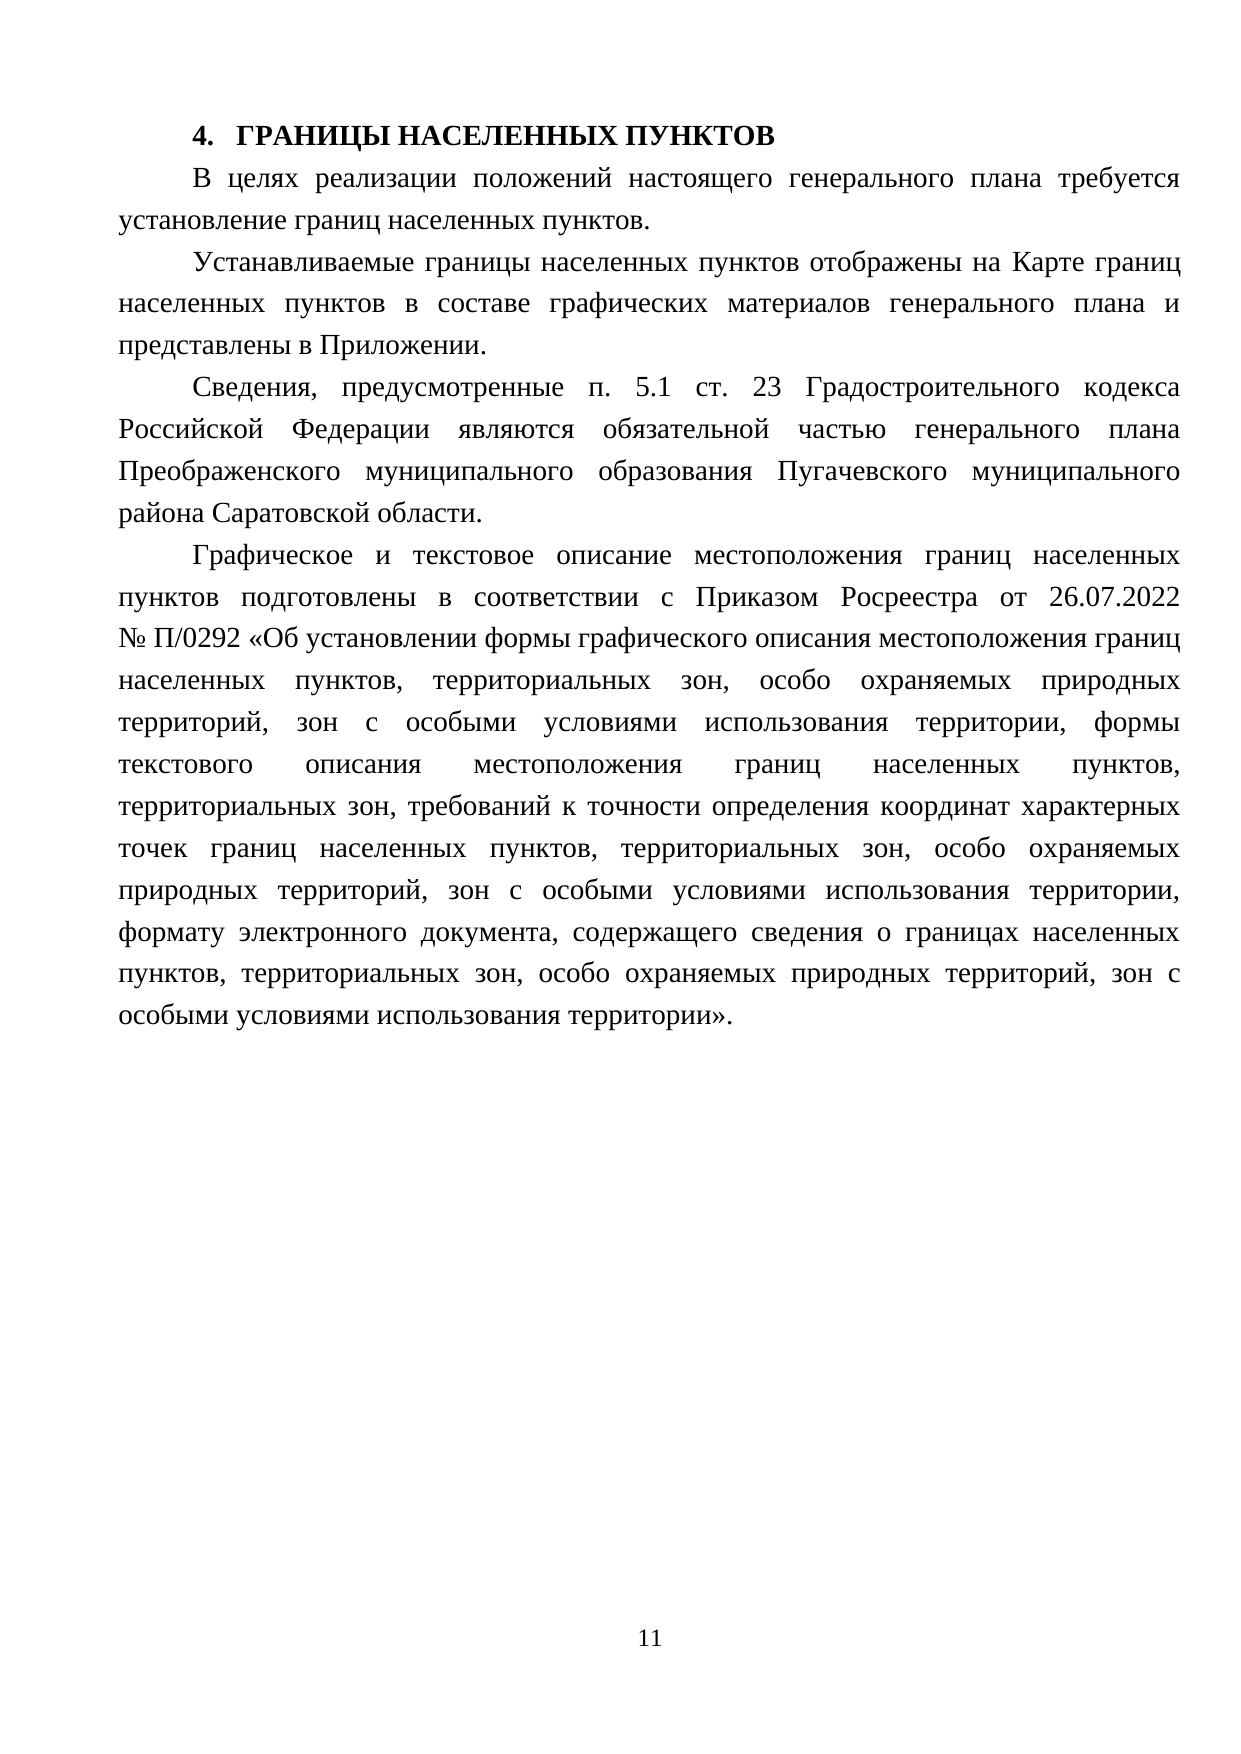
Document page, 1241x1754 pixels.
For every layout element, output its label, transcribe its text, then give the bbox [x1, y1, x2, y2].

text Сведения, предусмотренные п. 5.1 ст. 23 Градостроительного кодекса Российской Федерации являются обязательной частью генерального плана Преображенского муниципального образования Пугачевского муниципального района Саратовской области. [118, 369, 1181, 528]
text Графическое и текстовое описание местоположения границ населенных пунктов подготовлены в соответствии с Приказом Росреестра от 26.07.2022 № П/0292 «Об установлении формы графического описания местоположения границ населенных пунктов, территориальных зон, особо охраняемых природных территорий, зон с особыми условиями использования территории, формы текстового описания местоположения границ населенных пунктов, территориальных зон, требований к точности определения координат характерных точек границ населенных пунктов, территориальных зон, особо охраняемых природных территорий, зон с особыми условиями использования территории, формату электронного документа, содержащего сведения о границах населенных пунктов, территориальных зон, особо охраняемых природных территорий, зон с особыми условиями использования территории». [118, 537, 1181, 1031]
list ГРАНИЦЫ НАСЕЛЕННЫХ ПУНКТОВ [118, 118, 1181, 152]
text В целях реализации положений настоящего генерального плана требуется установление границ населенных пунктов. [118, 160, 1181, 235]
text Устанавливаемые границы населенных пунктов отображены на Карте границ населенных пунктов в составе графических материалов генерального плана и представлены в Приложении. [118, 244, 1181, 361]
